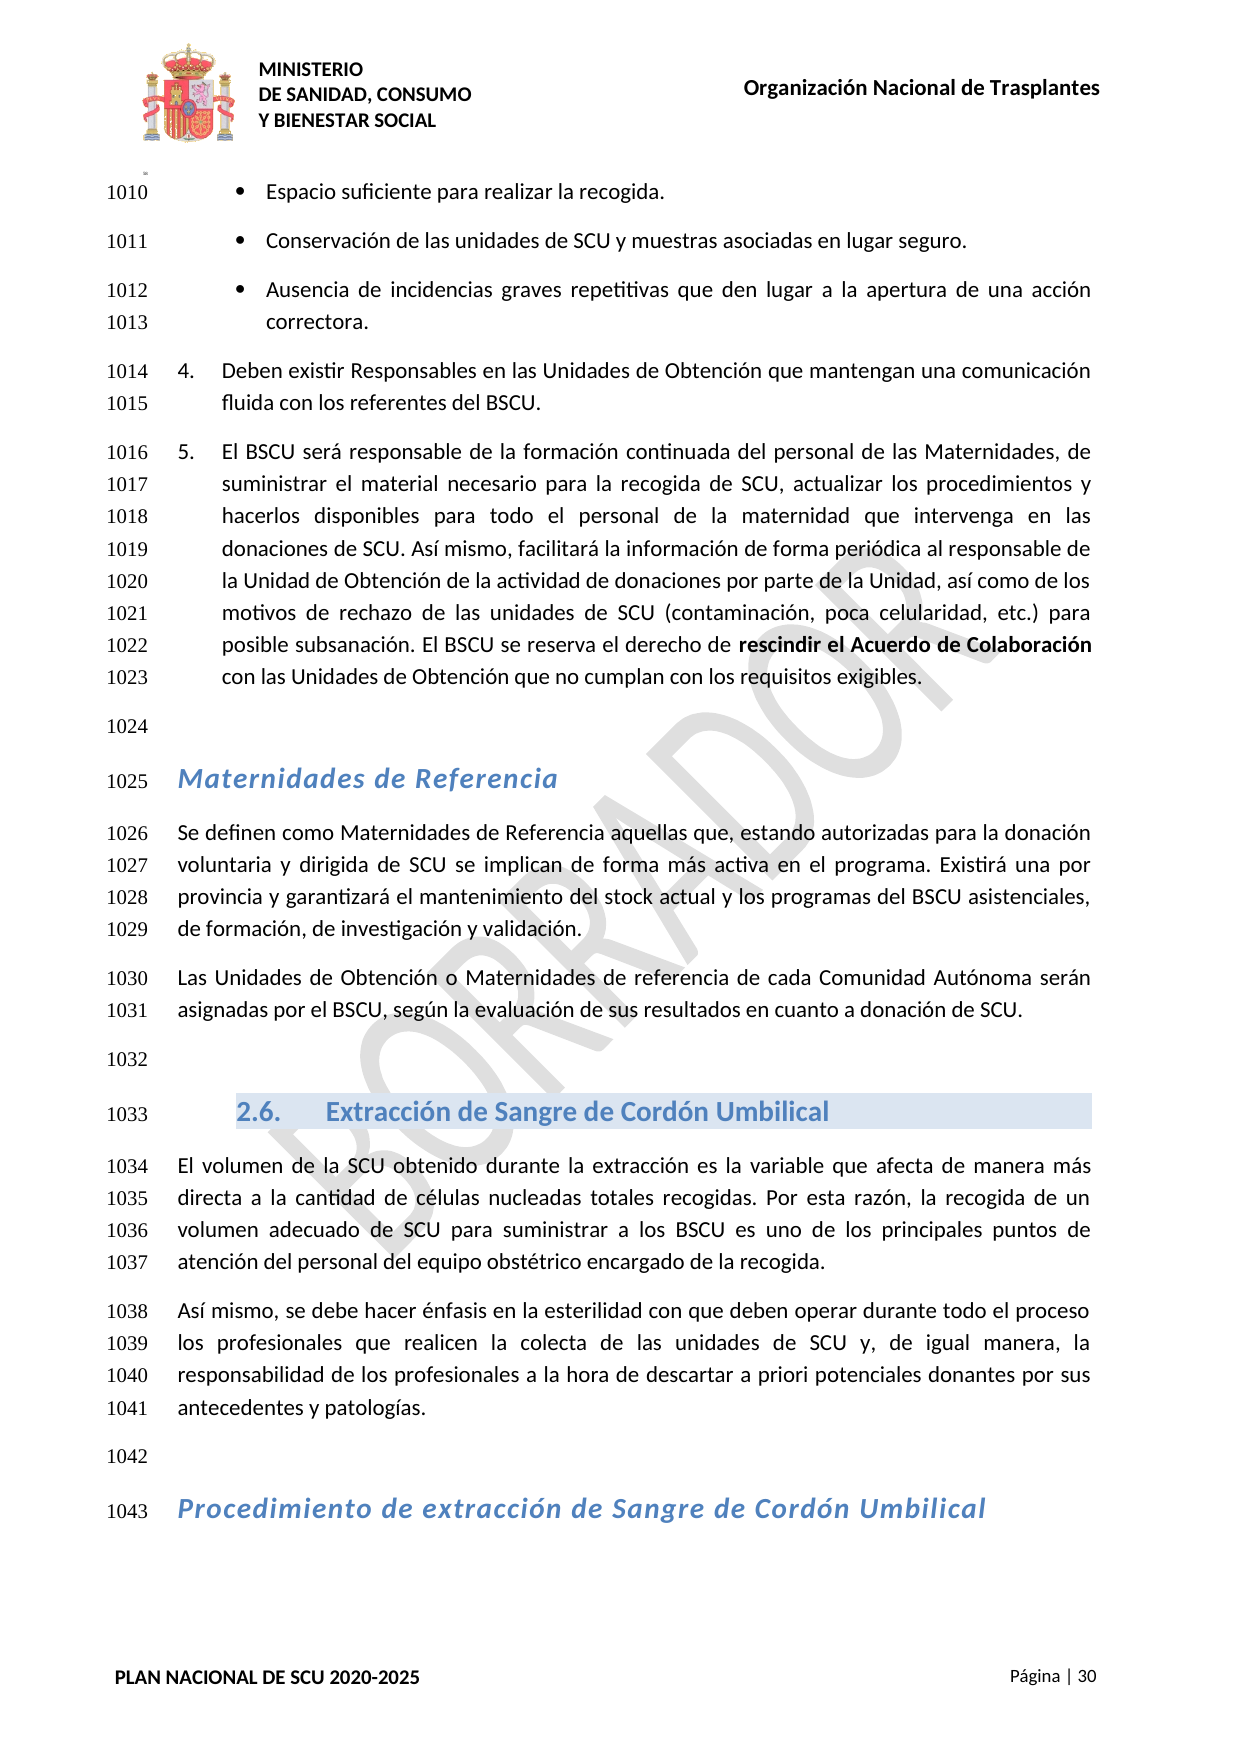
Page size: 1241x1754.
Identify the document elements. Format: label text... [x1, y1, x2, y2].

list El BSCU será responsable de la formación continuada del personal de las Maternidades, de suministrar el material necesario para la recogida de SCU, actualizar los procedimientos y hacerlos disponibles para todo el personal de la maternidad que intervenga en las donaciones de SCU. Así mismo, facilitará la información de forma periódica al responsable de la Unidad de Obtención de la actividad de donaciones por parte de la Unidad, así como de los motivos de rechazo de las unidades de SCU (contaminación, poca celularidad, etc.) para posible subsanación. El BSCU se reserva el derecho de rescindir el Acuerdo de Colaboración con las Unidades de Obtención que no cumplan con los requisitos exigibles. [177, 437, 1092, 691]
picture [140, 42, 236, 146]
list Ausencia de incidencias graves repetitivas que den lugar a la apertura de una acción correctora. [236, 275, 1092, 335]
text Procedimiento de extracción de Sangre de Cordón Umbilical [177, 1490, 1092, 1526]
list Deben existir Responsables en las Unidades de Obtención que mantengan una comunicación fluida con los referentes del BSCU. [177, 356, 1092, 416]
list Espacio suficiente para realizar la recogida. [236, 177, 1092, 205]
text Maternidades de Referencia [177, 760, 1092, 796]
text Así mismo, se debe hacer énfasis en la esterilidad con que deben operar durante todo el proceso los profesionales que realicen la colecta de las unidades de SCU y, de igual manera, la responsabilidad de los profesionales a la hora de descartar a priori potenciales donantes por sus antecedentes y patologías. [177, 1296, 1092, 1421]
text Las Unidades de Obtención o Maternidades de referencia de cada Comunidad Autónoma serán asignadas por el BSCU, según la evaluación de sus resultados en cuanto a donación de SCU. [177, 963, 1092, 1023]
text El volumen de la SCU obtenido durante la extracción es la variable que afecta de manera más directa a la cantidad de células nucleadas totales recogidas. Por esta razón, la recogida de un volumen adecuado de SCU para suministrar a los BSCU es uno de los principales puntos de atención del personal del equipo obstétrico encargado de la recogida. [177, 1151, 1092, 1275]
list Conservación de las unidades de SCU y muestras asociadas en lugar seguro. [236, 226, 1092, 254]
text Se definen como Maternidades de Referencia aquellas que, estando autorizadas para la donación voluntaria y dirigida de SCU se implican de forma más activa en el programa. Existirá una por provincia y garantizará el mantenimiento del stock actual y los programas del BSCU asistenciales, de formación, de investigación y validación. [177, 818, 1092, 942]
subtitle Extracción de Sangre de Cordón Umbilical [236, 1093, 1092, 1129]
